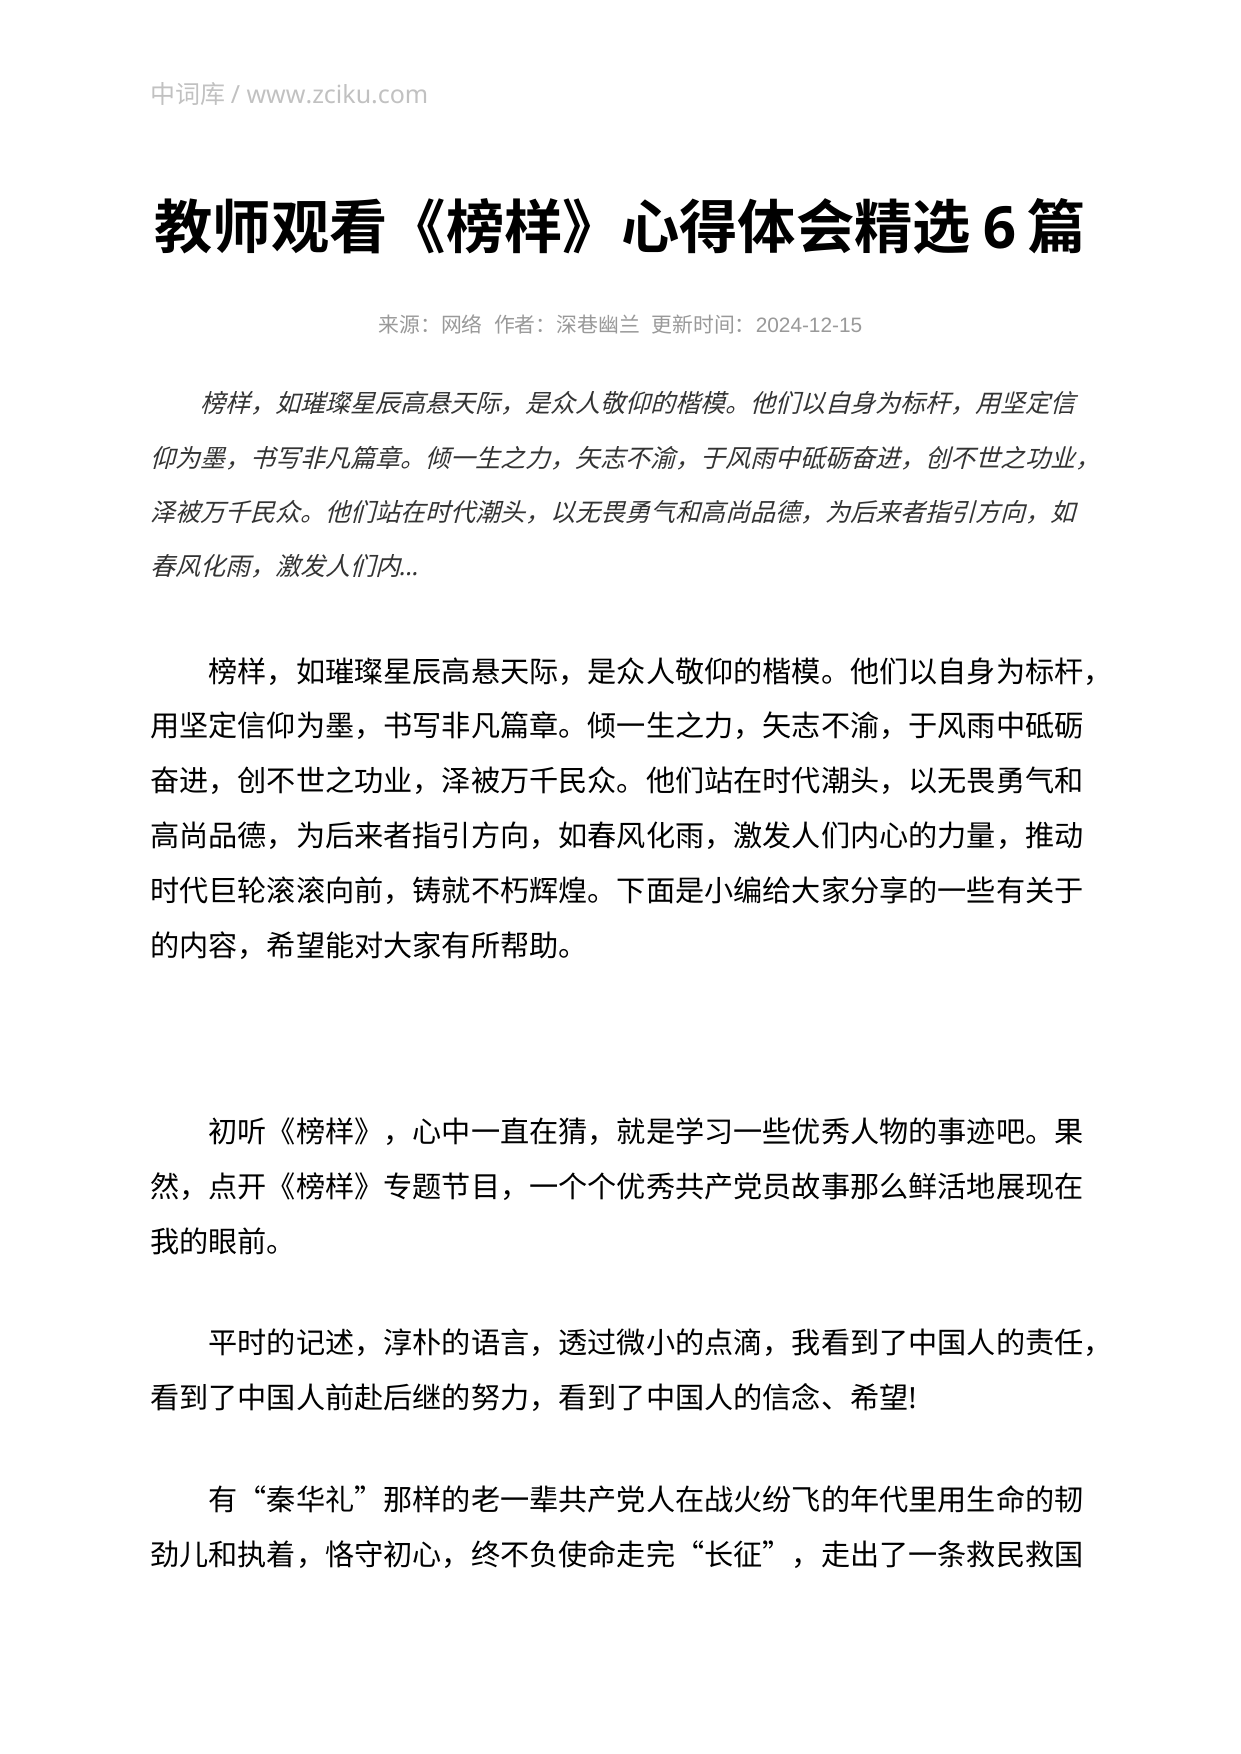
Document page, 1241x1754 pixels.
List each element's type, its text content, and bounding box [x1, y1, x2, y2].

text 来源：网络 作者：深巷幽兰 更新时间：2024-12-15 [150, 313, 1090, 337]
text 榜样，如璀璨星辰高悬天际，是众人敬仰的楷模。他们以自身为标杆，用坚定信仰为墨，书写非凡篇章。倾一生之力，矢志不渝，于风雨中砥砺奋进，创不世之功业，泽被万千民众。他们站在时代潮头，以无畏勇气和高尚品德，为后来者指引方向，如春风化雨，激发人们内心的力量，推动时代巨轮滚滚向前，铸就不朽辉煌。下面是小编给大家分享的一些有关于的内容，希望能对大家有所帮助。 [150, 648, 1090, 965]
text 初听《榜样》，心中一直在猜，就是学习一些优秀人物的事迹吧。果然，点开《榜样》专题节目，一个个优秀共产党员故事那么鲜活地展现在我的眼前。 [150, 1108, 1090, 1261]
subtitle 教师观看《榜样》心得体会精选6篇 [150, 181, 1090, 266]
text 平时的记述，淳朴的语言，透过微小的点滴，我看到了中国人的责任，看到了中国人前赴后继的努力，看到了中国人的信念、希望! [150, 1320, 1090, 1417]
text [150, 1477, 1090, 1574]
text 榜样，如璀璨星辰高悬天际，是众人敬仰的楷模。他们以自身为标杆，用坚定信仰为墨，书写非凡篇章。倾一生之力，矢志不渝，于风雨中砥砺奋进，创不世之功业，泽被万千民众。他们站在时代潮头，以无畏勇气和高尚品德，为后来者指引方向，如春风化雨，激发人们内... [150, 384, 1090, 583]
